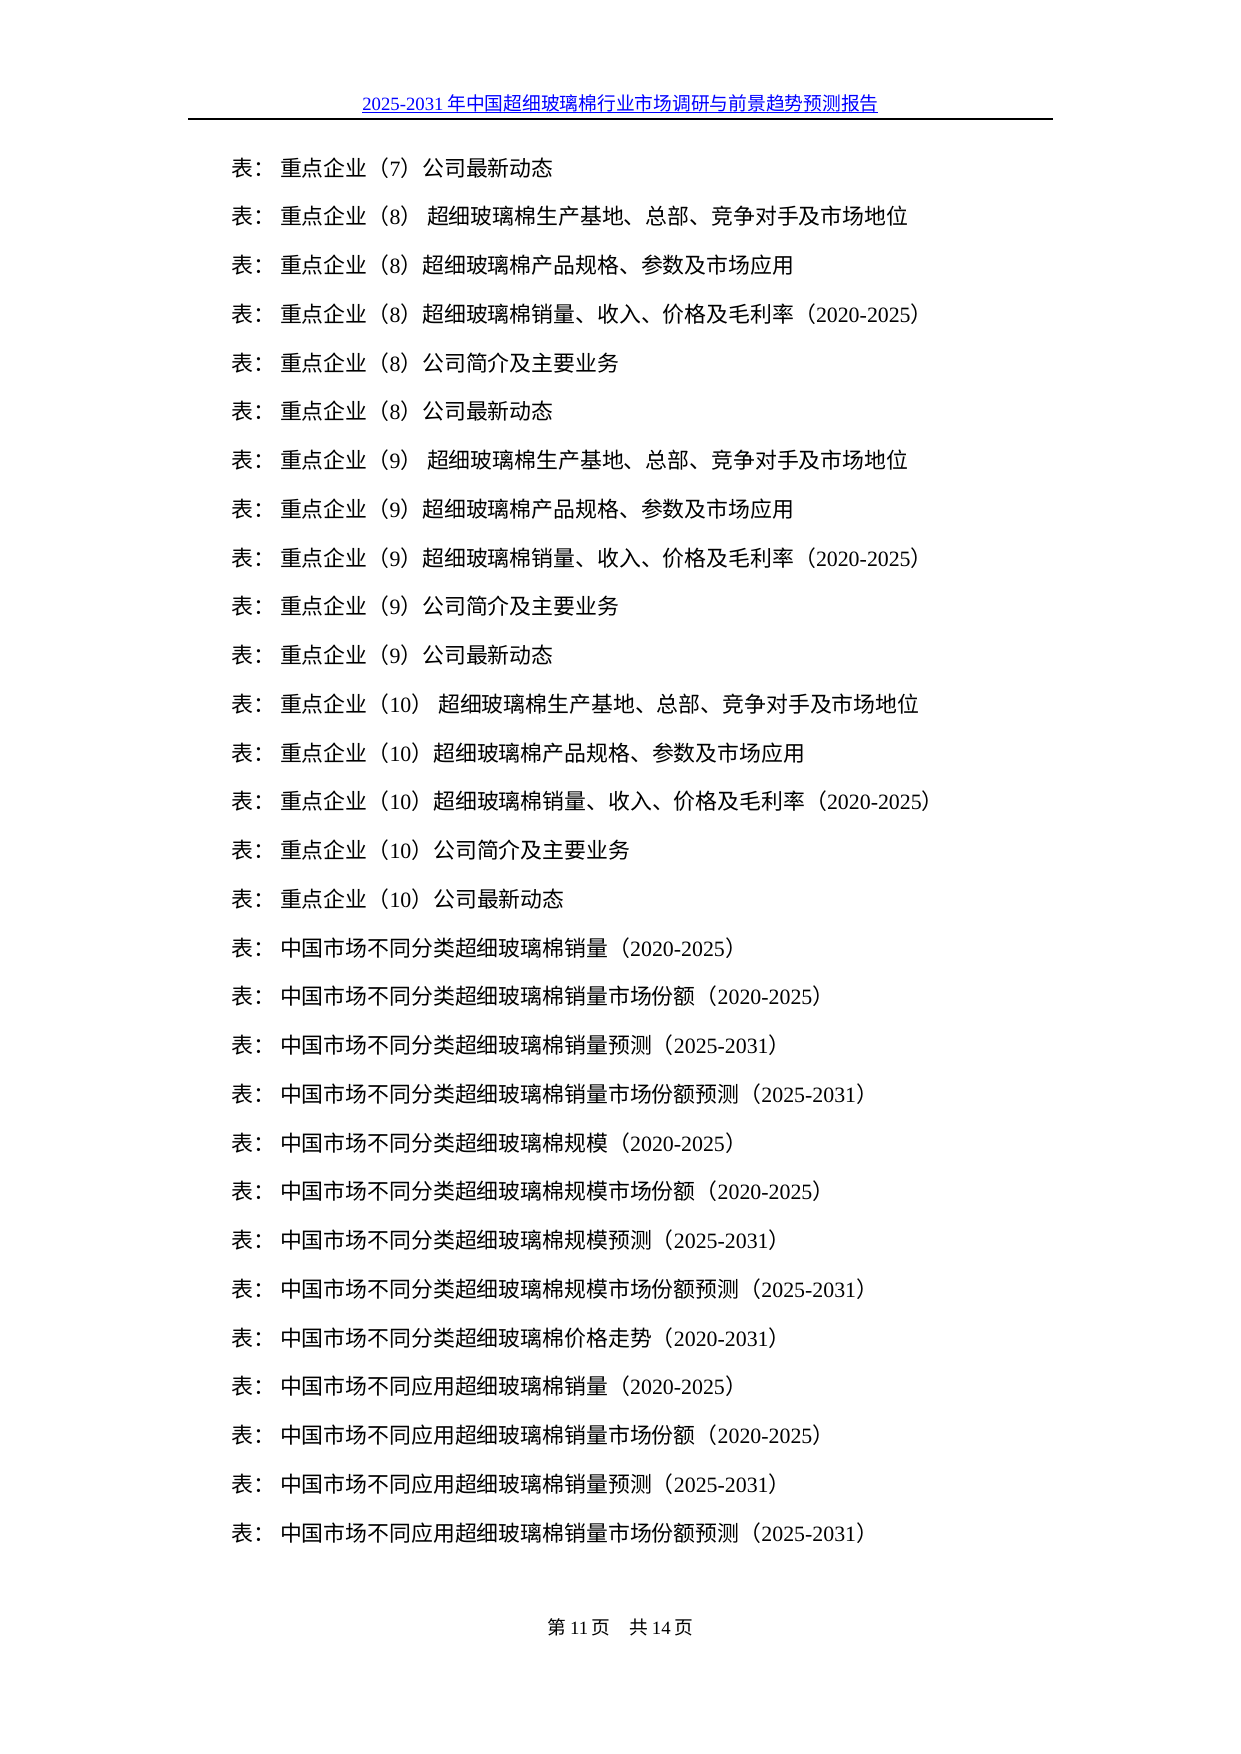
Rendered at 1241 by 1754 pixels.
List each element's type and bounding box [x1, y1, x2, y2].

text [187, 150, 1053, 1548]
